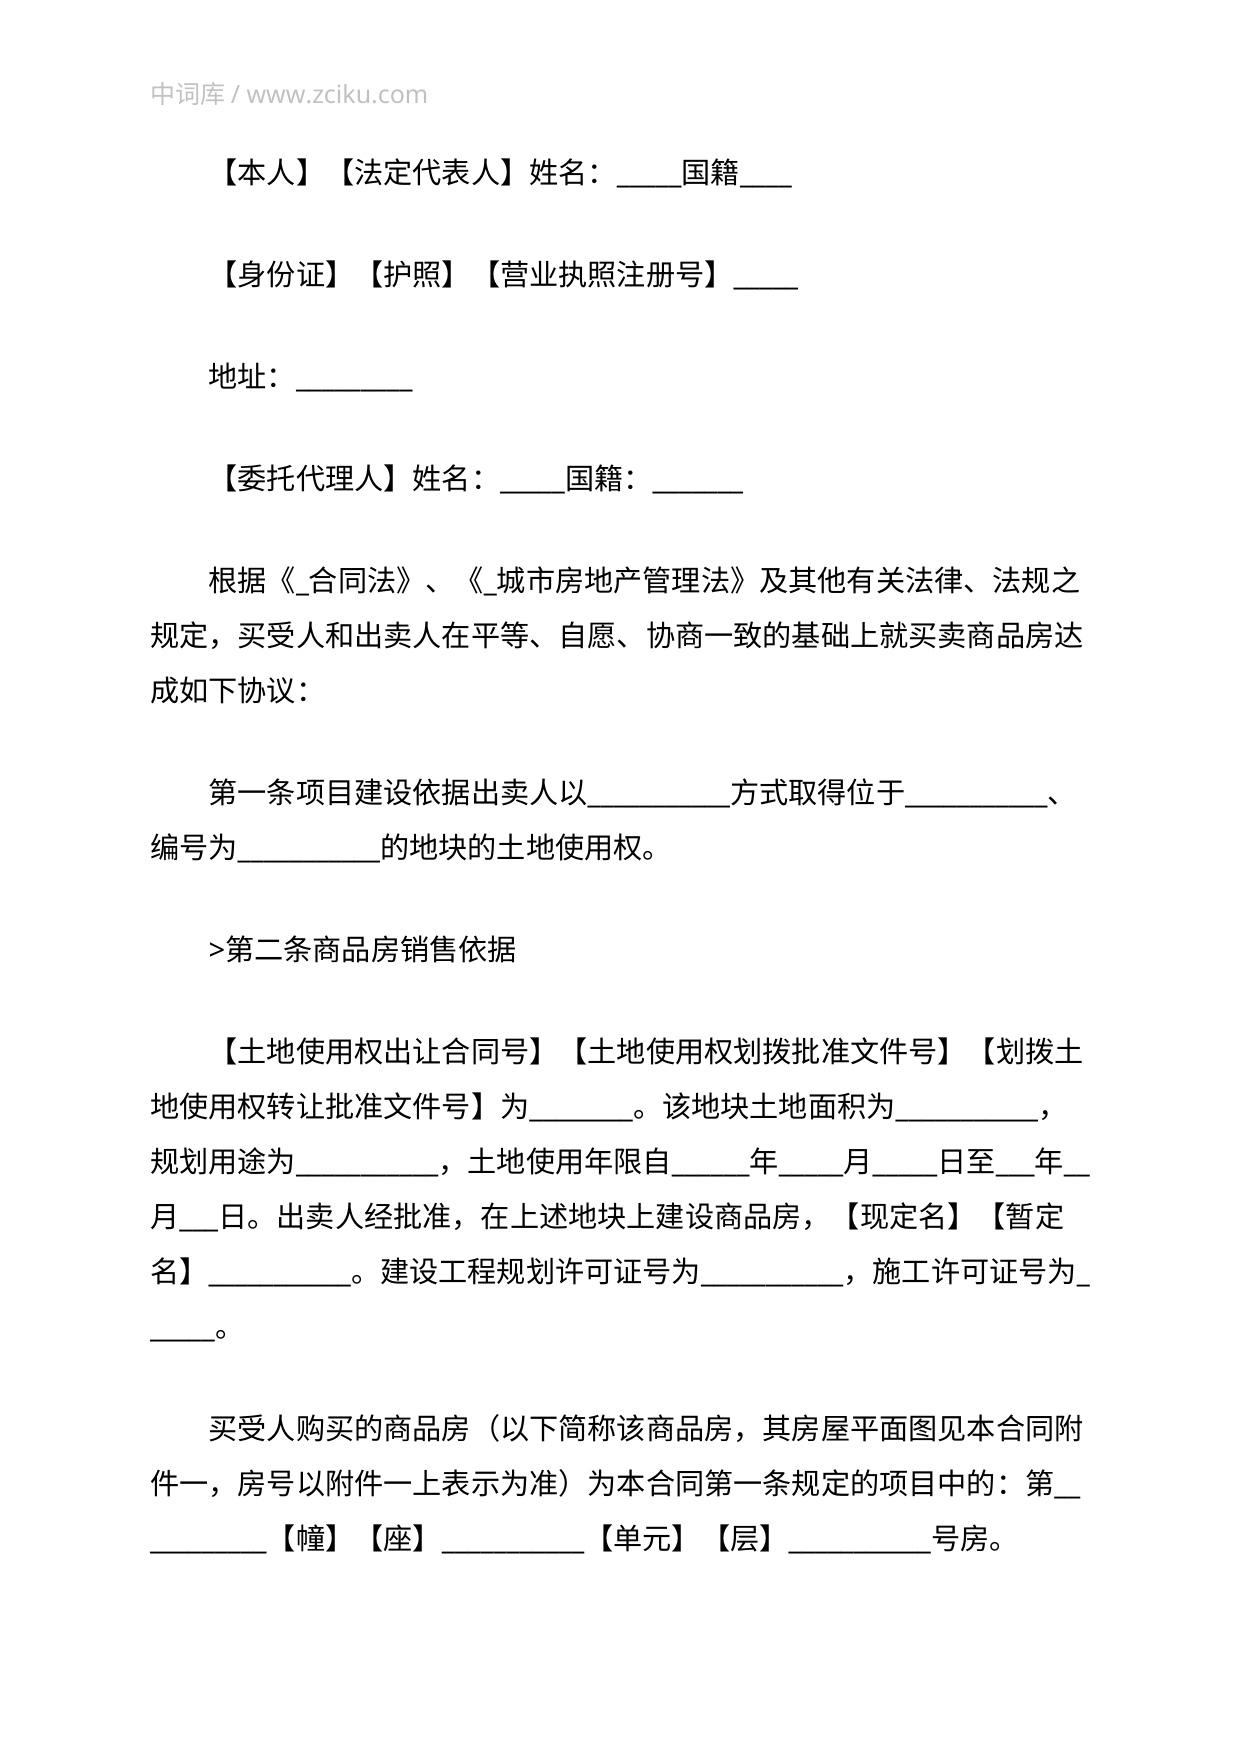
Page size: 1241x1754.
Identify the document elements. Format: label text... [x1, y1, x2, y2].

text 根据《_合同法》、《_城市房地产管理法》及其他有关法律、法规之规定，买受人和出卖人在平等、自愿、协商一致的基础上就买卖商品房达成如下协议： [150, 558, 1090, 710]
text 【土地使用权出让合同号】【土地使用权划拨批准文件号】【划拨土地使用权转让批准文件号】为________。该地块土地面积为___________，规划用途为___________，土地使用年限自______年_____月_____日至___年__月___日。出卖人经批准，在上述地块上建设商品房，【现定名】【暂定名】___________。建设工程规划许可证号为___________，施工许可证号为______。 [150, 1028, 1090, 1346]
text 买受人购买的商品房（以下简称该商品房，其房屋平面图见本合同附件一，房号以附件一上表示为准）为本合同第一条规定的项目中的：第___________【幢】【座】___________【单元】【层】___________号房。 [150, 1405, 1090, 1558]
text 地址：_________ [150, 354, 1090, 396]
text >第二条商品房销售依据 [150, 927, 1090, 969]
text 第一条项目建设依据出卖人以___________方式取得位于___________、编号为___________的地块的土地使用权。 [150, 769, 1090, 867]
text 【本人】【法定代表人】姓名：_____国籍____ [150, 150, 1090, 192]
text 【身份证】【护照】【营业执照注册号】_____ [150, 252, 1090, 294]
text 【委托代理人】姓名：_____国籍：_______ [150, 456, 1090, 498]
